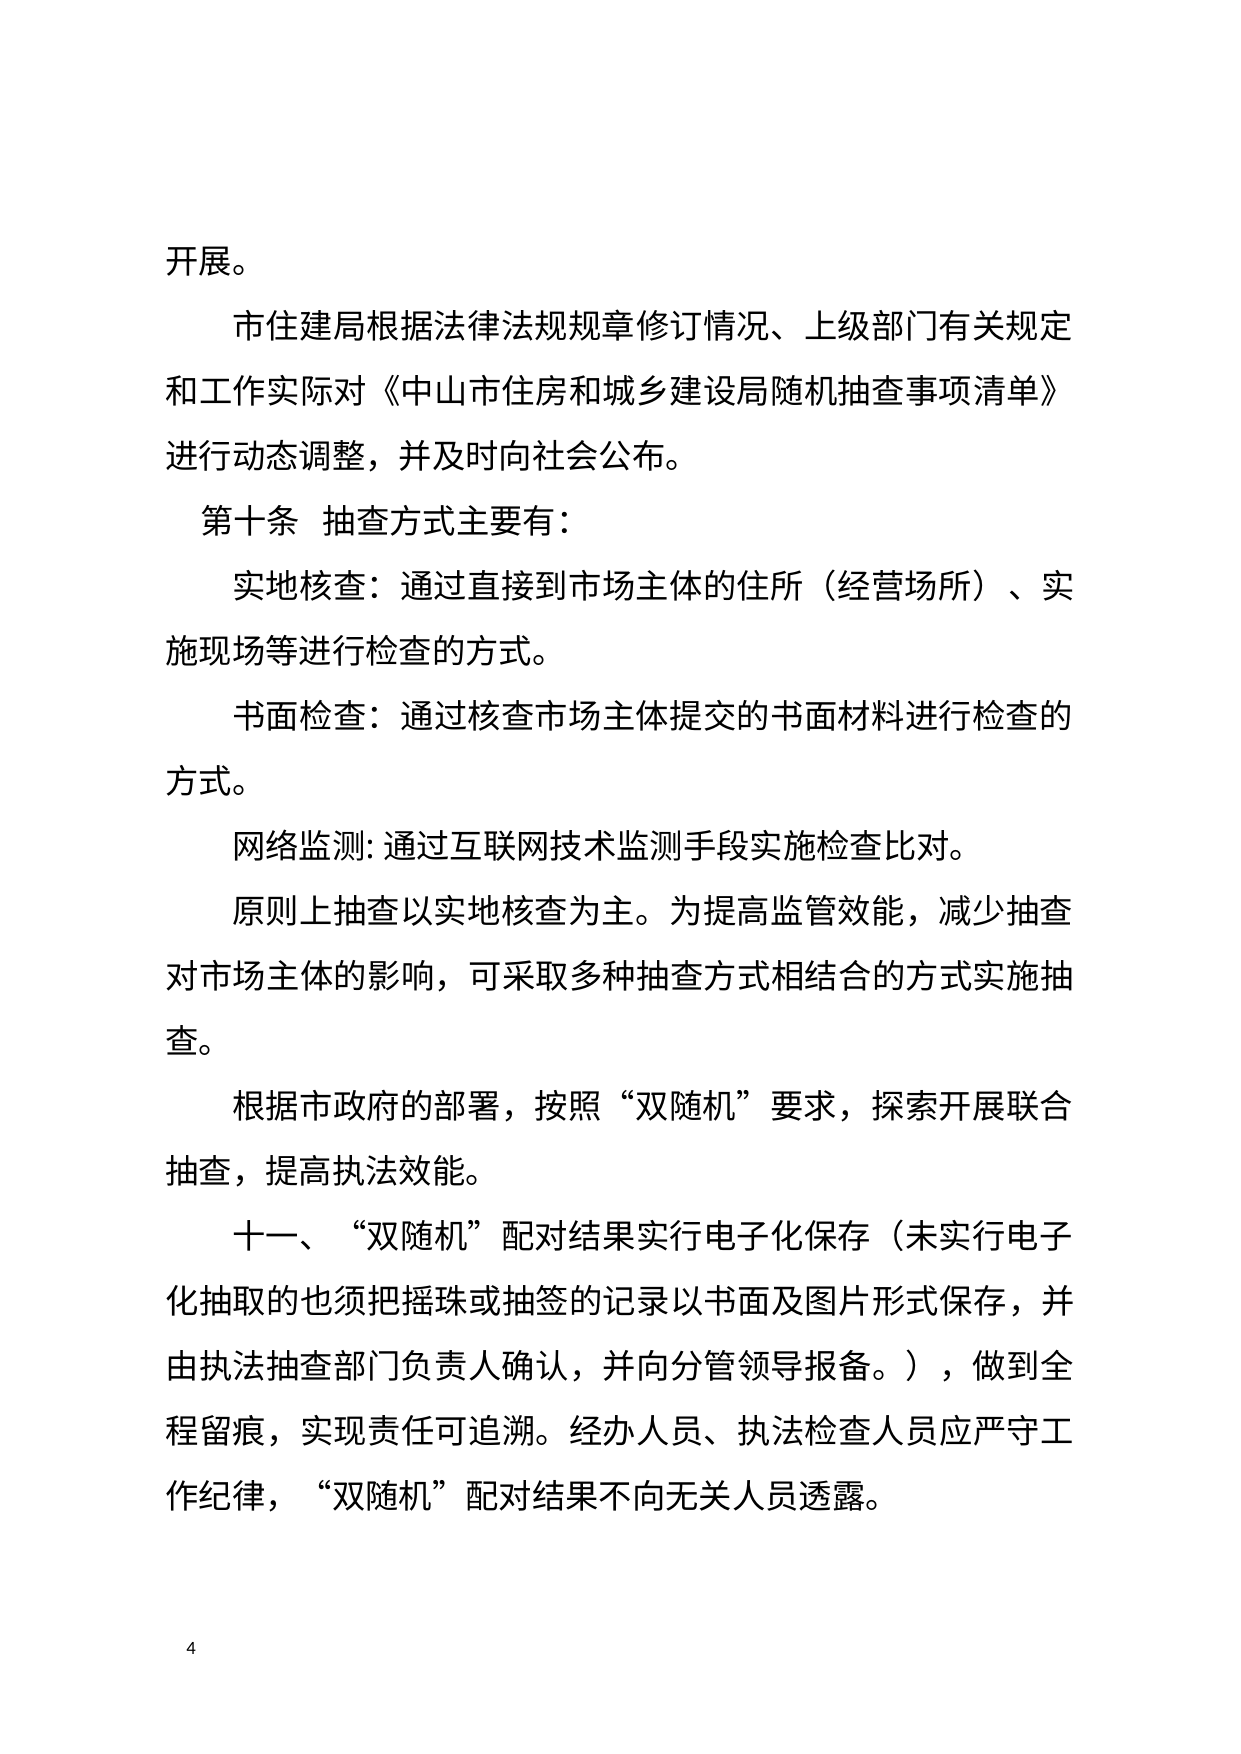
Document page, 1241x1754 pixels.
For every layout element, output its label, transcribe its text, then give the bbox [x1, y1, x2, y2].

text 十一、“双随机”配对结果实行电子化保存（未实行电子化抽取的也须把摇珠或抽签的记录以书面及图片形式保存，并由执法抽查部门负责人确认，并向分管领导报备。），做到全程留痕，实现责任可追溯。经办人员、执法检查人员应严守工作纪律，“双随机”配对结果不向无关人员透露。 [165, 1202, 1075, 1527]
text 实地核查：通过直接到市场主体的住所（经营场所）、实施现场等进行检查的方式。 [165, 552, 1075, 682]
text 网络监测: 通过互联网技术监测手段实施检查比对。 [165, 812, 1075, 877]
text 根据市政府的部署，按照“双随机”要求，探索开展联合抽查，提高执法效能。 [165, 1072, 1075, 1202]
text 书面检查：通过核查市场主体提交的书面材料进行检查的方式。 [165, 682, 1075, 812]
text 第十条 抽查方式主要有： [165, 487, 1075, 552]
text 市住建局根据法律法规规章修订情况、上级部门有关规定和工作实际对《中山市住房和城乡建设局随机抽查事项清单》进行动态调整，并及时向社会公布。 [165, 292, 1075, 487]
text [165, 227, 1075, 292]
text 原则上抽查以实地核查为主。为提高监管效能，减少抽查对市场主体的影响，可采取多种抽查方式相结合的方式实施抽查。 [165, 877, 1075, 1072]
